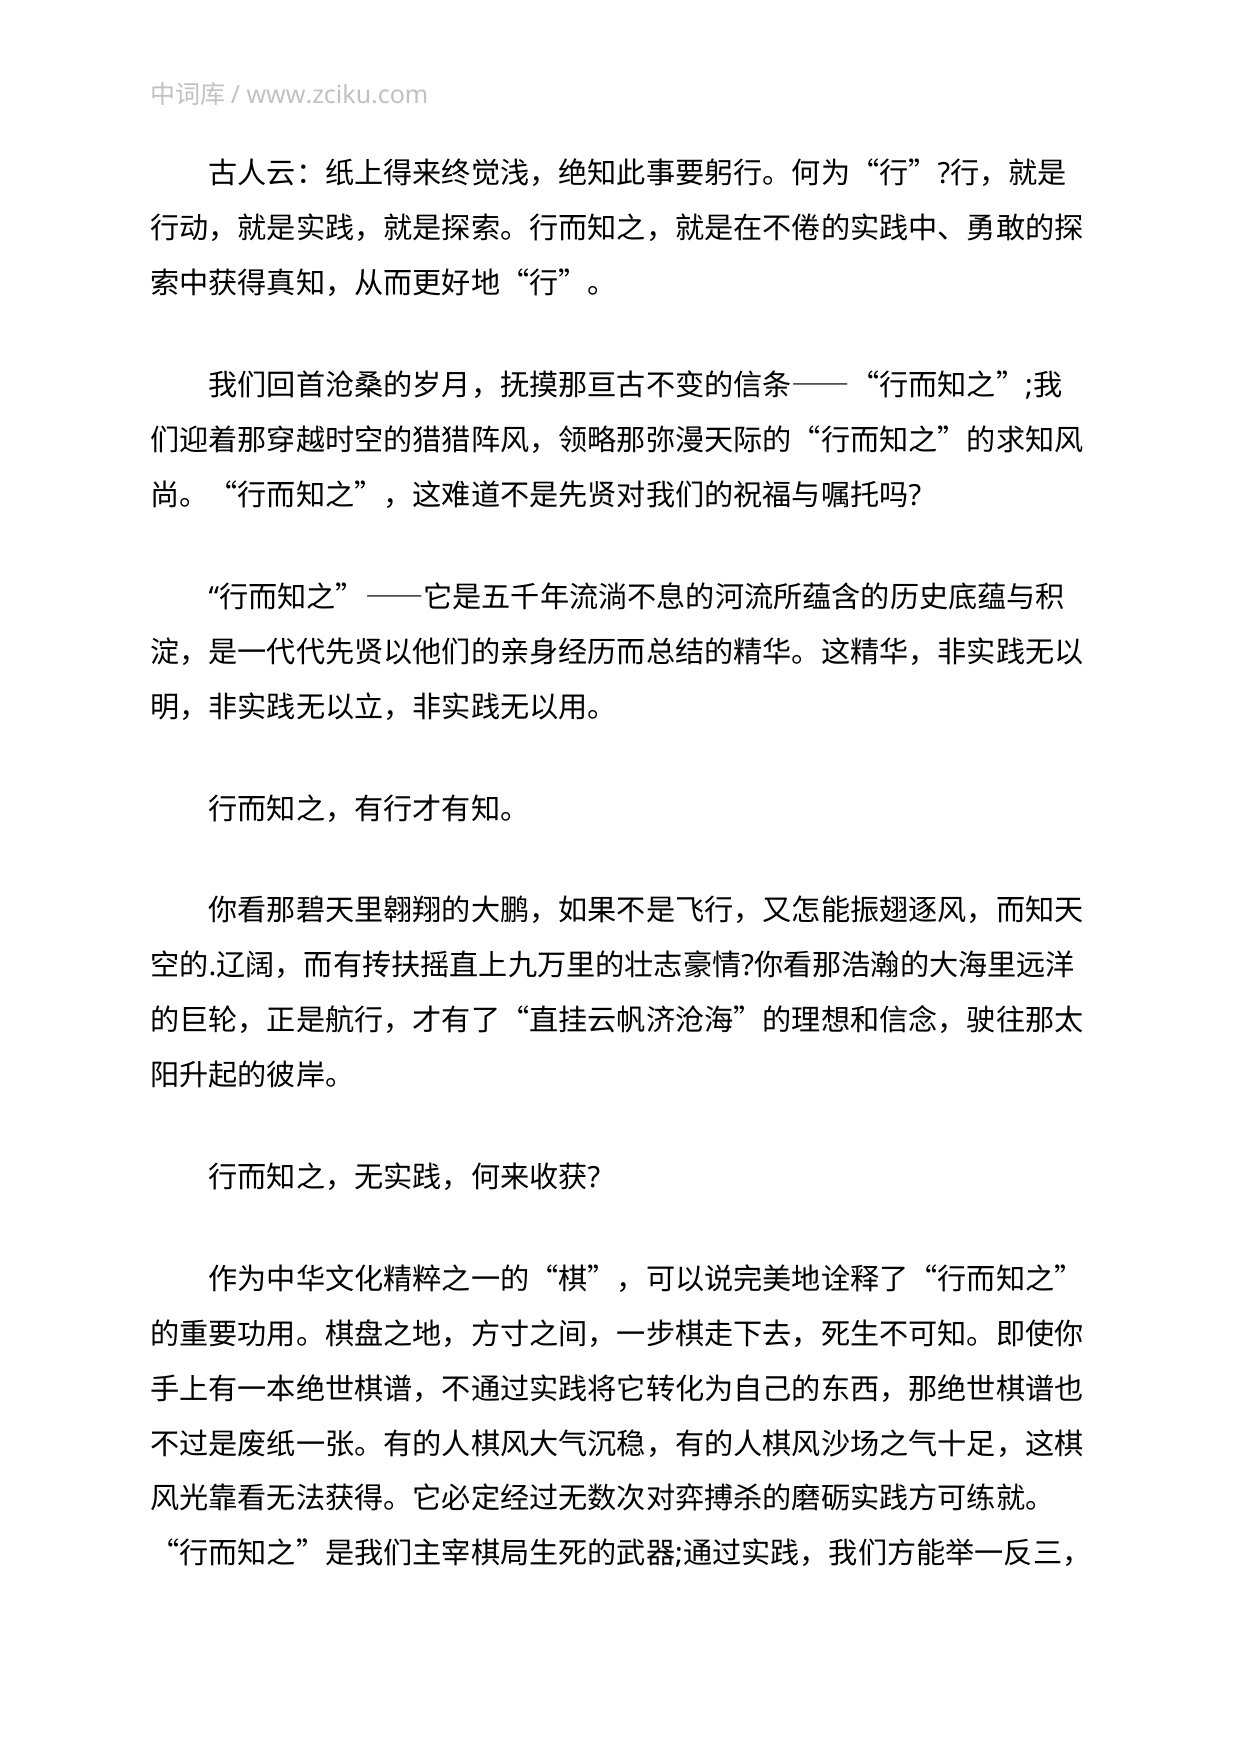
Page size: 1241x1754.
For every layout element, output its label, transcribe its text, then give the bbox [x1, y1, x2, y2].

text 我们回首沧桑的岁月，抚摸那亘古不变的信条——“行而知之”;我们迎着那穿越时空的猎猎阵风，领略那弥漫天际的“行而知之”的求知风尚。“行而知之”，这难道不是先贤对我们的祝福与嘱托吗? [150, 362, 1090, 514]
text 你看那碧天里翱翔的大鹏，如果不是飞行，又怎能振翅逐风，而知天空的.辽阔，而有抟扶摇直上九万里的壮志豪情?你看那浩瀚的大海里远洋的巨轮，正是航行，才有了“直挂云帆济沧海”的理想和信念，驶往那太阳升起的彼岸。 [150, 887, 1090, 1094]
text 行而知之，无实践，何来收获? [150, 1153, 1090, 1196]
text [150, 1256, 1090, 1572]
text 行而知之，有行才有知。 [150, 785, 1090, 827]
text 古人云：纸上得来终觉浅，绝知此事要躬行。何为“行”?行，就是行动，就是实践，就是探索。行而知之，就是在不倦的实践中、勇敢的探索中获得真知，从而更好地“行”。 [150, 150, 1090, 302]
text “行而知之”——它是五千年流淌不息的河流所蕴含的历史底蕴与积淀，是一代代先贤以他们的亲身经历而总结的精华。这精华，非实践无以明，非实践无以立，非实践无以用。 [150, 573, 1090, 726]
